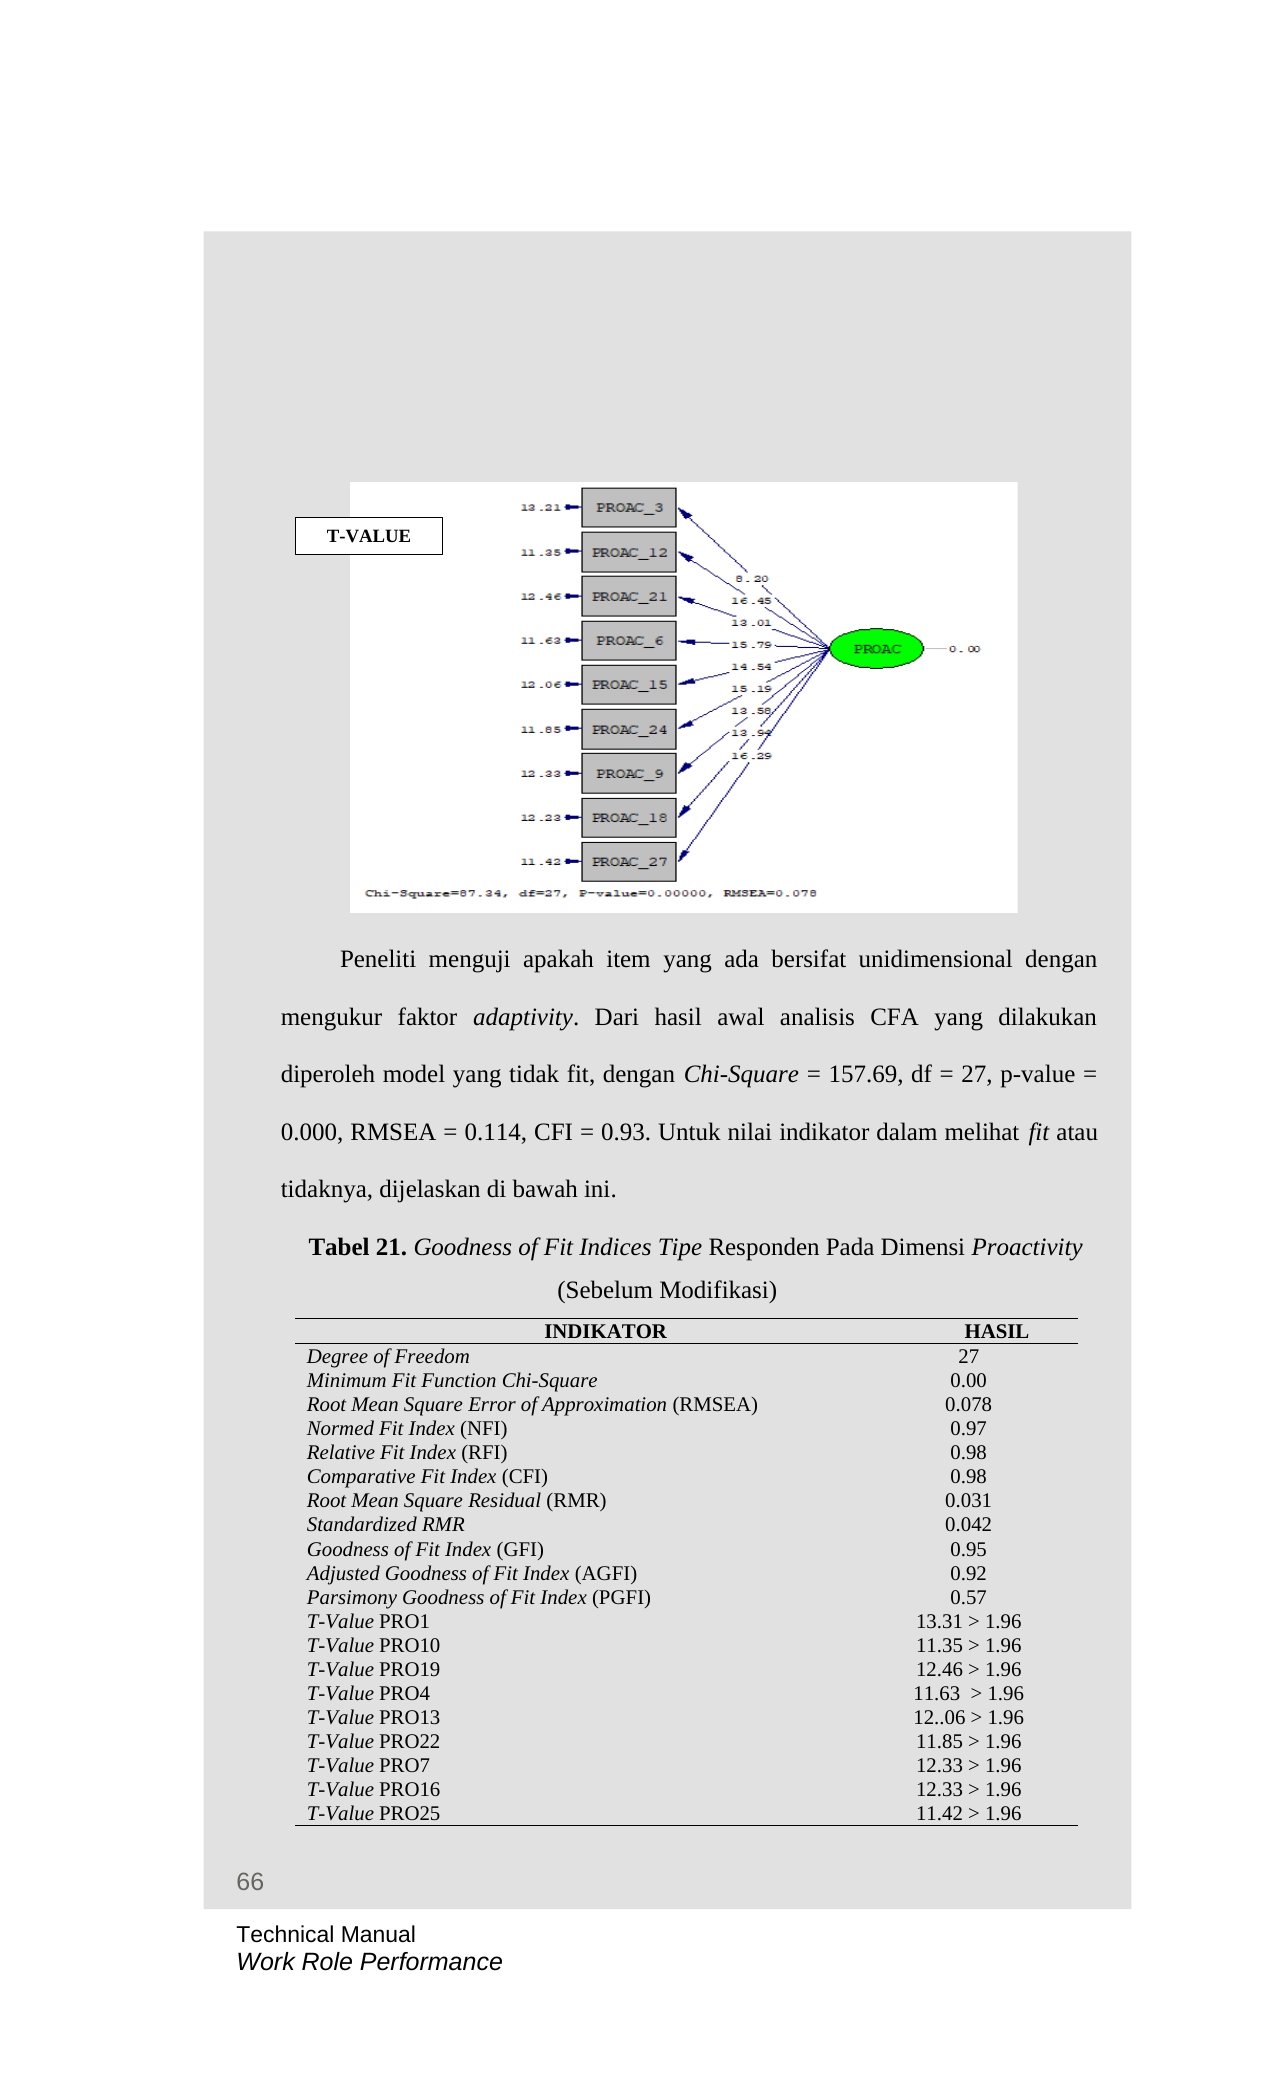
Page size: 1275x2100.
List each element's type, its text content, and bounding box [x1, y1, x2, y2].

table_cell 11.85 > 1.96 [856, 1729, 1078, 1753]
table_header INDIKATOR [295, 1319, 856, 1343]
table_cell 12.33 > 1.96 [856, 1753, 1078, 1777]
picture [350, 482, 1018, 913]
table_cell T-Value PRO19 [295, 1657, 856, 1681]
table_cell 12..06 > 1.96 [856, 1705, 1078, 1729]
table_cell T-Value PRO4 [295, 1681, 856, 1705]
table_cell T-Value PRO25 [295, 1801, 856, 1825]
table_cell Comparative Fit Index (CFI) [295, 1464, 856, 1488]
table_cell Adjusted Goodness of Fit Index (AGFI) [295, 1561, 856, 1584]
table_cell Goodness of Fit Index (GFI) [295, 1536, 856, 1561]
table_cell 12.46 > 1.96 [856, 1657, 1078, 1681]
table_cell T-Value PRO10 [295, 1633, 856, 1657]
table_cell 27 [856, 1344, 1078, 1368]
table_cell Normed Fit Index (NFI) [295, 1416, 856, 1440]
table_cell T-Value PRO13 [295, 1705, 856, 1729]
table_cell 12.33 > 1.96 [856, 1777, 1078, 1801]
table_cell T-Value PRO1 [295, 1609, 856, 1633]
table_cell 0.00 [856, 1368, 1078, 1392]
table_cell 0.95 [856, 1536, 1078, 1561]
table_cell Parsimony Goodness of Fit Index (PGFI) [295, 1585, 856, 1609]
table_cell 0.98 [856, 1440, 1078, 1464]
table_cell Relative Fit Index (RFI) [295, 1440, 856, 1464]
table_cell 0.57 [856, 1585, 1078, 1609]
table_cell Root Mean Square Error of Approximation (RMSEA) [295, 1392, 856, 1416]
text Peneliti menguji apakah item yang ada bersifat unidimensional dengan mengukur faktor adaptivity. Dari hasil awal analisis CFA yang dilakukan diperoleh model yang tidak fit, dengan Chi-Square = 157.69, df = 27, p-value = 0.000, RMSEA = 0.114, CFI = 0.93. Untuk nilai indikator dalam melihat fit atau tidaknya, dijelaskan di bawah ini. [281, 944, 1098, 1203]
table_cell 0.97 [856, 1416, 1078, 1440]
table_cell 0.042 [856, 1513, 1078, 1536]
table_cell 11.42 > 1.96 [856, 1801, 1078, 1825]
table_cell Degree of Freedom [295, 1344, 856, 1368]
table_header HASIL [856, 1319, 1078, 1343]
table_cell T-Value PRO16 [295, 1777, 856, 1801]
table_cell 11.63 > 1.96 [856, 1681, 1078, 1705]
table_cell 0.92 [856, 1561, 1078, 1584]
table_cell 13.31 > 1.96 [856, 1609, 1078, 1633]
table_cell 0.031 [856, 1488, 1078, 1512]
table_cell Minimum Fit Function Chi-Square [295, 1368, 856, 1392]
table_cell Root Mean Square Residual (RMR) [295, 1488, 856, 1512]
table_cell Standardized RMR [295, 1513, 856, 1536]
table_cell T-Value PRO22 [295, 1729, 856, 1753]
table_cell 0.078 [856, 1392, 1078, 1416]
table_cell 11.35 > 1.96 [856, 1633, 1078, 1657]
text Tabel 21. Goodness of Fit Indices Tipe Responden Pada Dimensi Proactivity (Sebelum Modifikasi) [236, 1232, 1098, 1303]
table_cell T-Value PRO7 [295, 1753, 856, 1777]
table_cell 0.98 [856, 1464, 1078, 1488]
